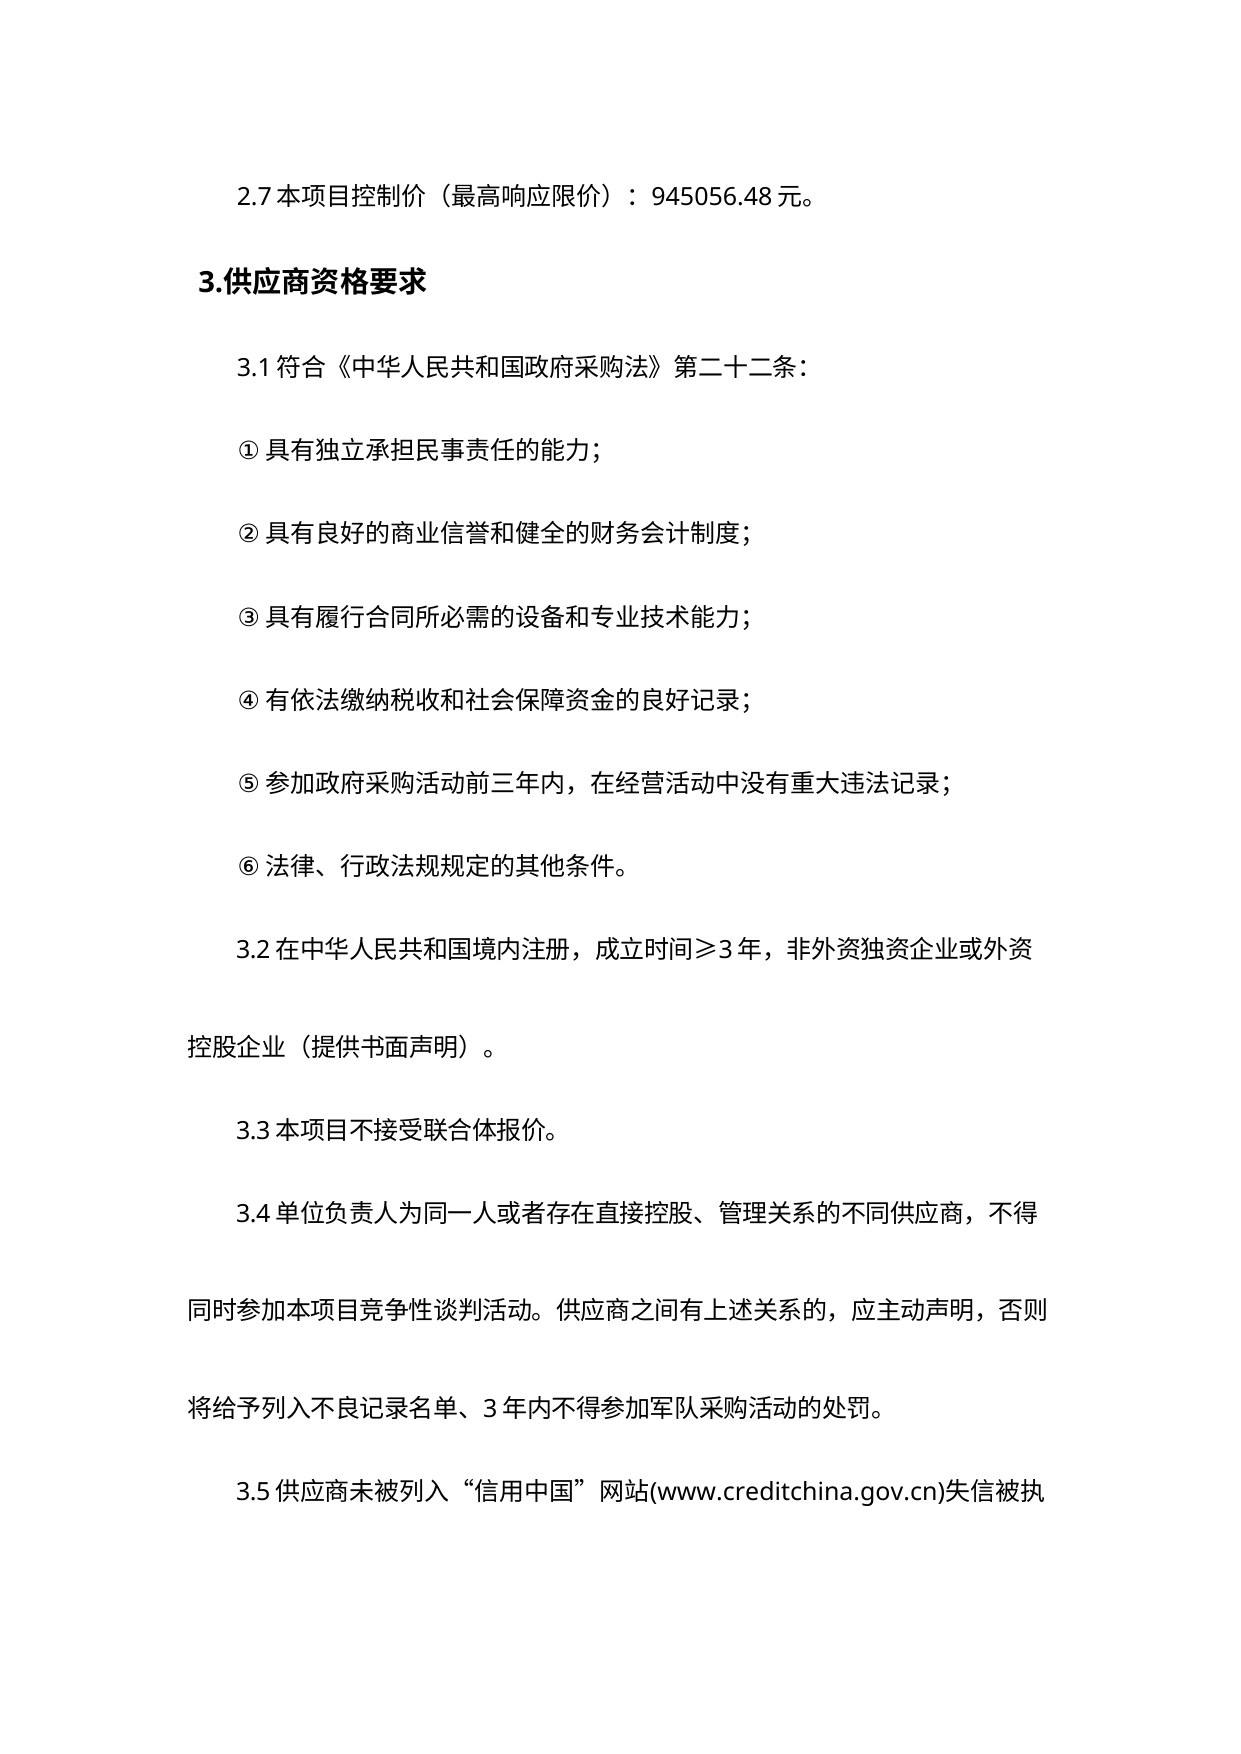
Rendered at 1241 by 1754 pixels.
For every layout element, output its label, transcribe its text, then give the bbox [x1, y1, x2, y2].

text ④有依法缴纳税收和社会保障资金的良好记录； [187, 666, 1053, 731]
text ①具有独立承担民事责任的能力； [187, 416, 1053, 481]
text ②具有良好的商业信誉和健全的财务会计制度； [187, 499, 1053, 564]
text 3.供应商资格要求 [198, 247, 1053, 312]
text 3.2在中华人民共和国境内注册，成立时间≥3年，非外资独资企业或外资控股企业（提供书面声明）。 [187, 915, 1053, 1078]
text 3.1符合《中华人民共和国政府采购法》第二十二条： [187, 333, 1053, 398]
text ③具有履行合同所必需的设备和专业技术能力； [187, 583, 1053, 648]
text 2.7本项目控制价（最高响应限价）：945056.48元。 [187, 162, 1053, 227]
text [187, 1457, 1053, 1522]
text 3.3本项目不接受联合体报价。 [187, 1096, 1053, 1161]
text ⑥法律、行政法规规定的其他条件。 [187, 832, 1053, 897]
text 3.4单位负责人为同一人或者存在直接控股、管理关系的不同供应商，不得同时参加本项目竞争性谈判活动。供应商之间有上述关系的，应主动声明，否则将给予列入不良记录名单、3年内不得参加军队采购活动的处罚。 [187, 1179, 1053, 1439]
text ⑤参加政府采购活动前三年内，在经营活动中没有重大违法记录； [187, 749, 1053, 814]
